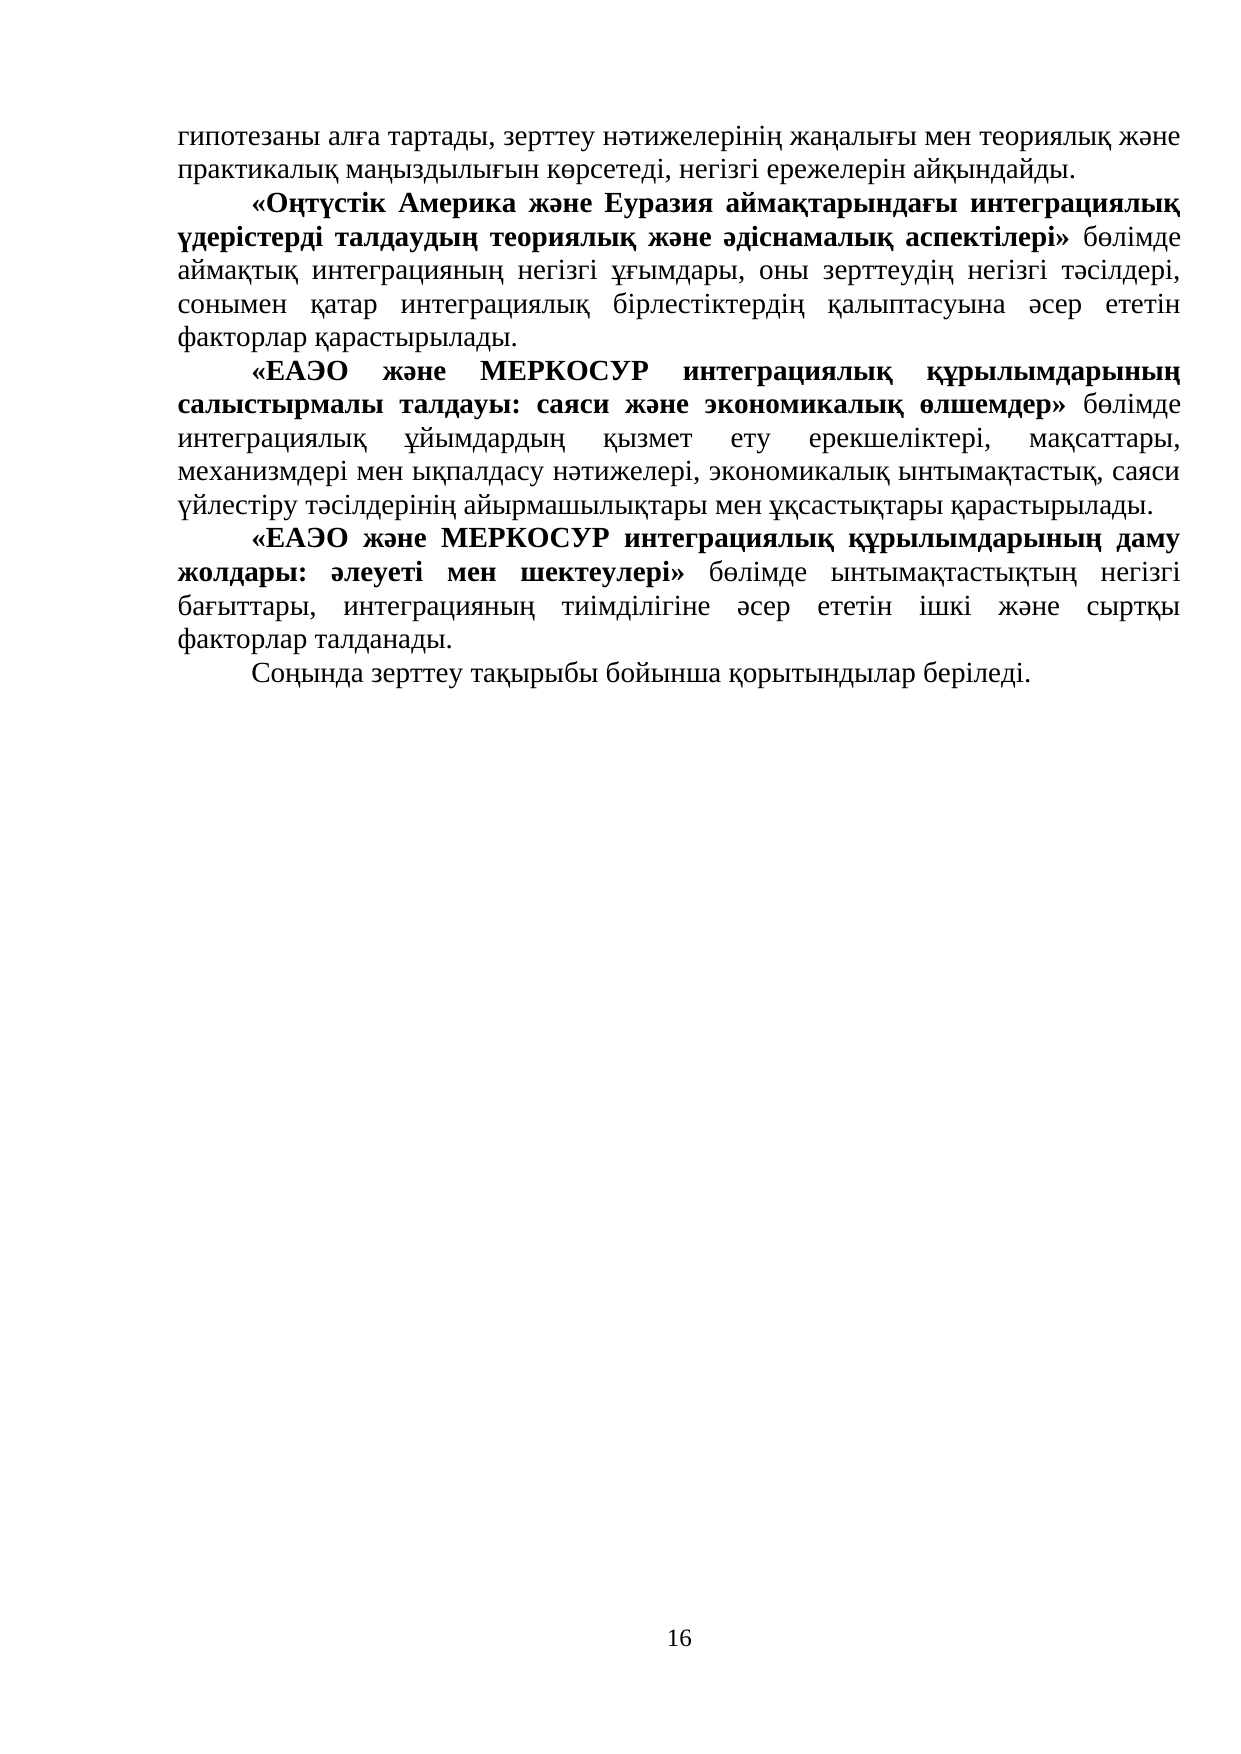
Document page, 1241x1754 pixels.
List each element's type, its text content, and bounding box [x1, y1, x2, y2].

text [177, 118, 1181, 185]
text Соңында зерттеу тақырыбы бойынша қорытындылар беріледі. [177, 655, 1181, 688]
text «ЕАЭО және МЕРКОСУР интеграциялық құрылымдарының даму жолдары: әлеуеті мен шектеулері» бөлімде ынтымақтастықтың негізгі бағыттары, интеграцияның тиімділігіне әсер ететін ішкі және сыртқы факторлар талданады. [177, 521, 1181, 655]
text «ЕАЭО және МЕРКОСУР интеграциялық құрылымдарының салыстырмалы талдауы: саяси және экономикалық өлшемдер» бөлімде интеграциялық ұйымдардың қызмет ету ерекшеліктері, мақсаттары, механизмдері мен ықпалдасу нәтижелері, экономикалық ынтымақтастық, саяси үйлестіру тәсілдерінің айырмашылықтары мен ұқсастықтары қарастырылады. [177, 353, 1181, 521]
text «Оңтүстік Америка және Еуразия аймақтарындағы интеграциялық үдерістерді талдаудың теориялық және әдіснамалық аспектілері» бөлімде аймақтық интеграцияның негізгі ұғымдары, оны зерттеудің негізгі тәсілдері, сонымен қатар интеграциялық бірлестіктердің қалыптасуына әсер ететін факторлар қарастырылады. [177, 185, 1181, 353]
